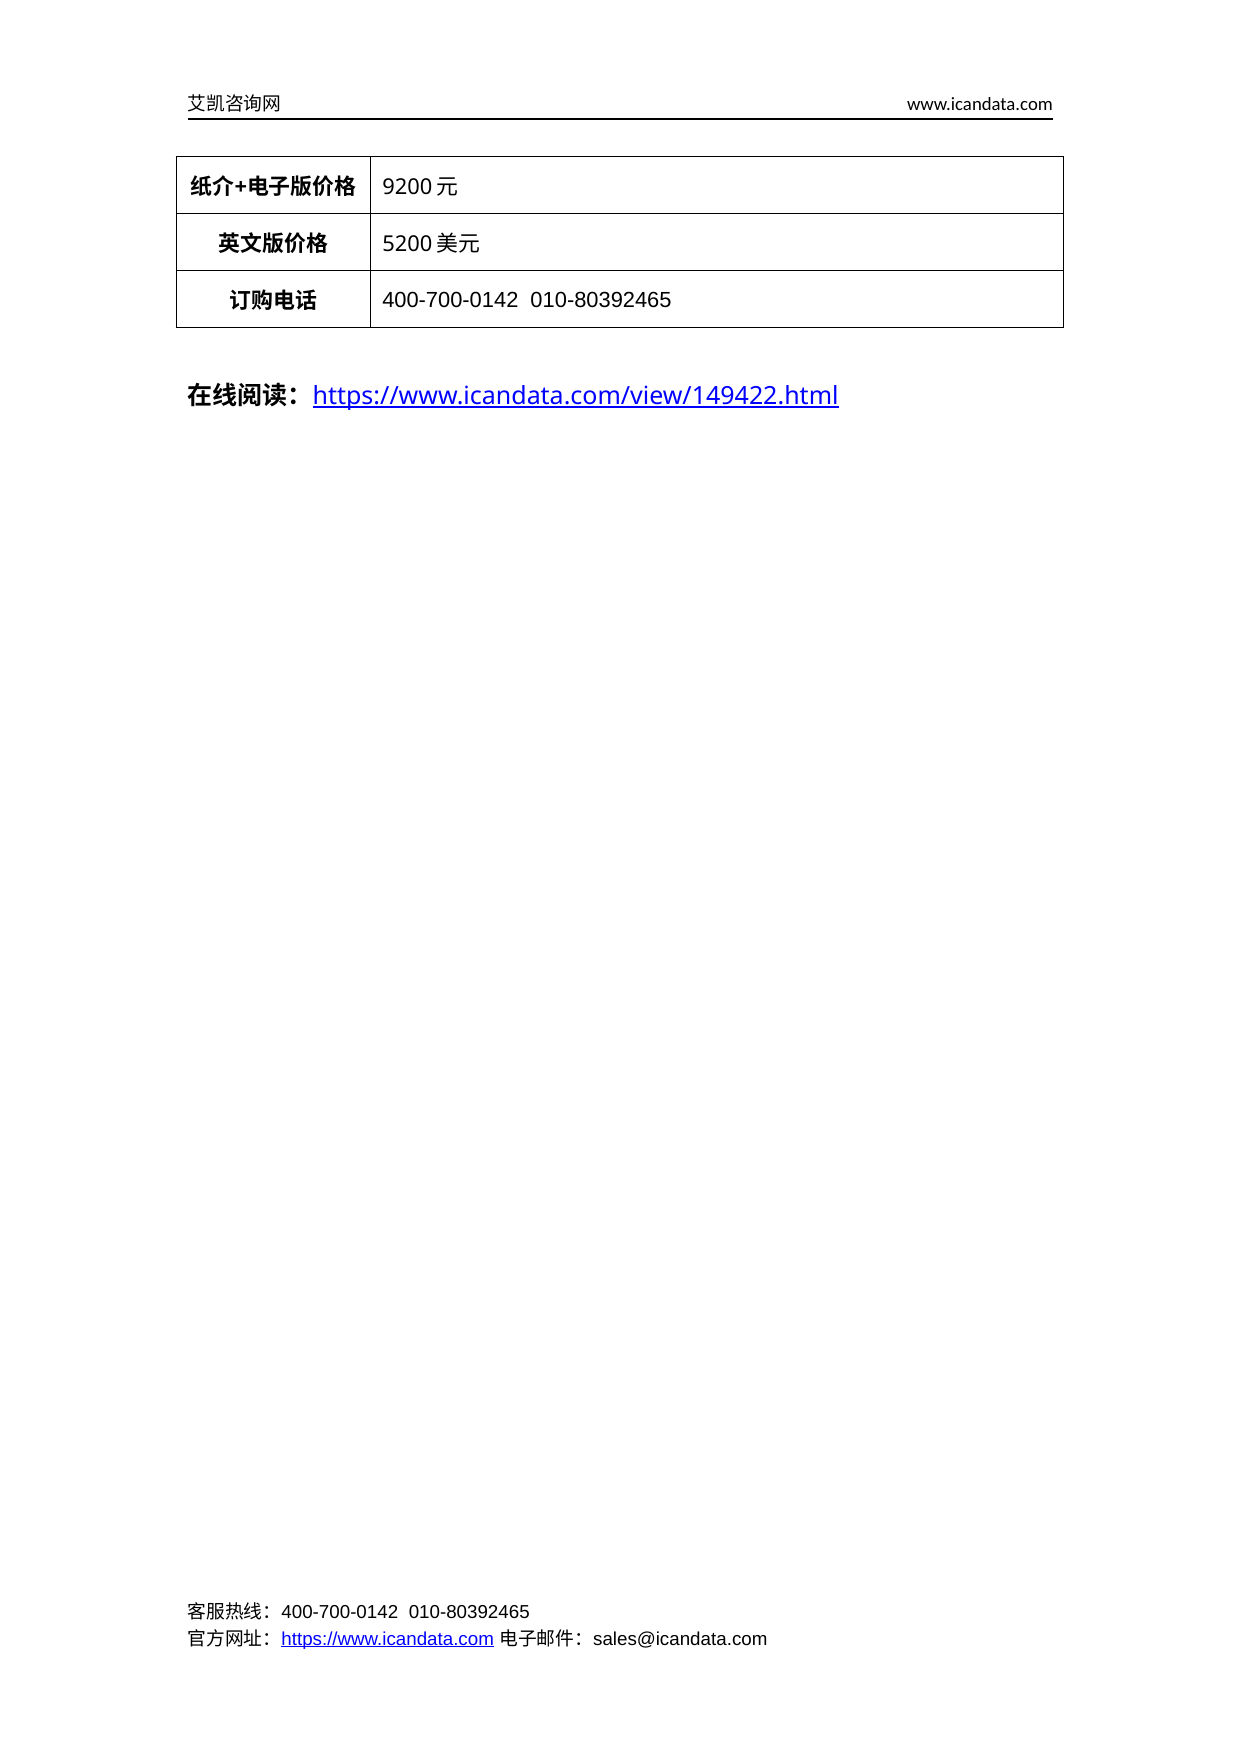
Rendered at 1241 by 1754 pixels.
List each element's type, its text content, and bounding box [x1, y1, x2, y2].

text 在线阅读：https://www.icandata.com/view/149422.html [187, 361, 1053, 426]
table_cell 9200元 [371, 157, 1063, 213]
table_cell 英文版价格 [177, 214, 370, 270]
table_cell 400-700-0142 010-80392465 [371, 271, 1063, 327]
table_cell 订购电话 [177, 271, 370, 327]
table_cell 纸介+电子版价格 [177, 157, 370, 213]
table_cell 5200美元 [371, 214, 1063, 270]
